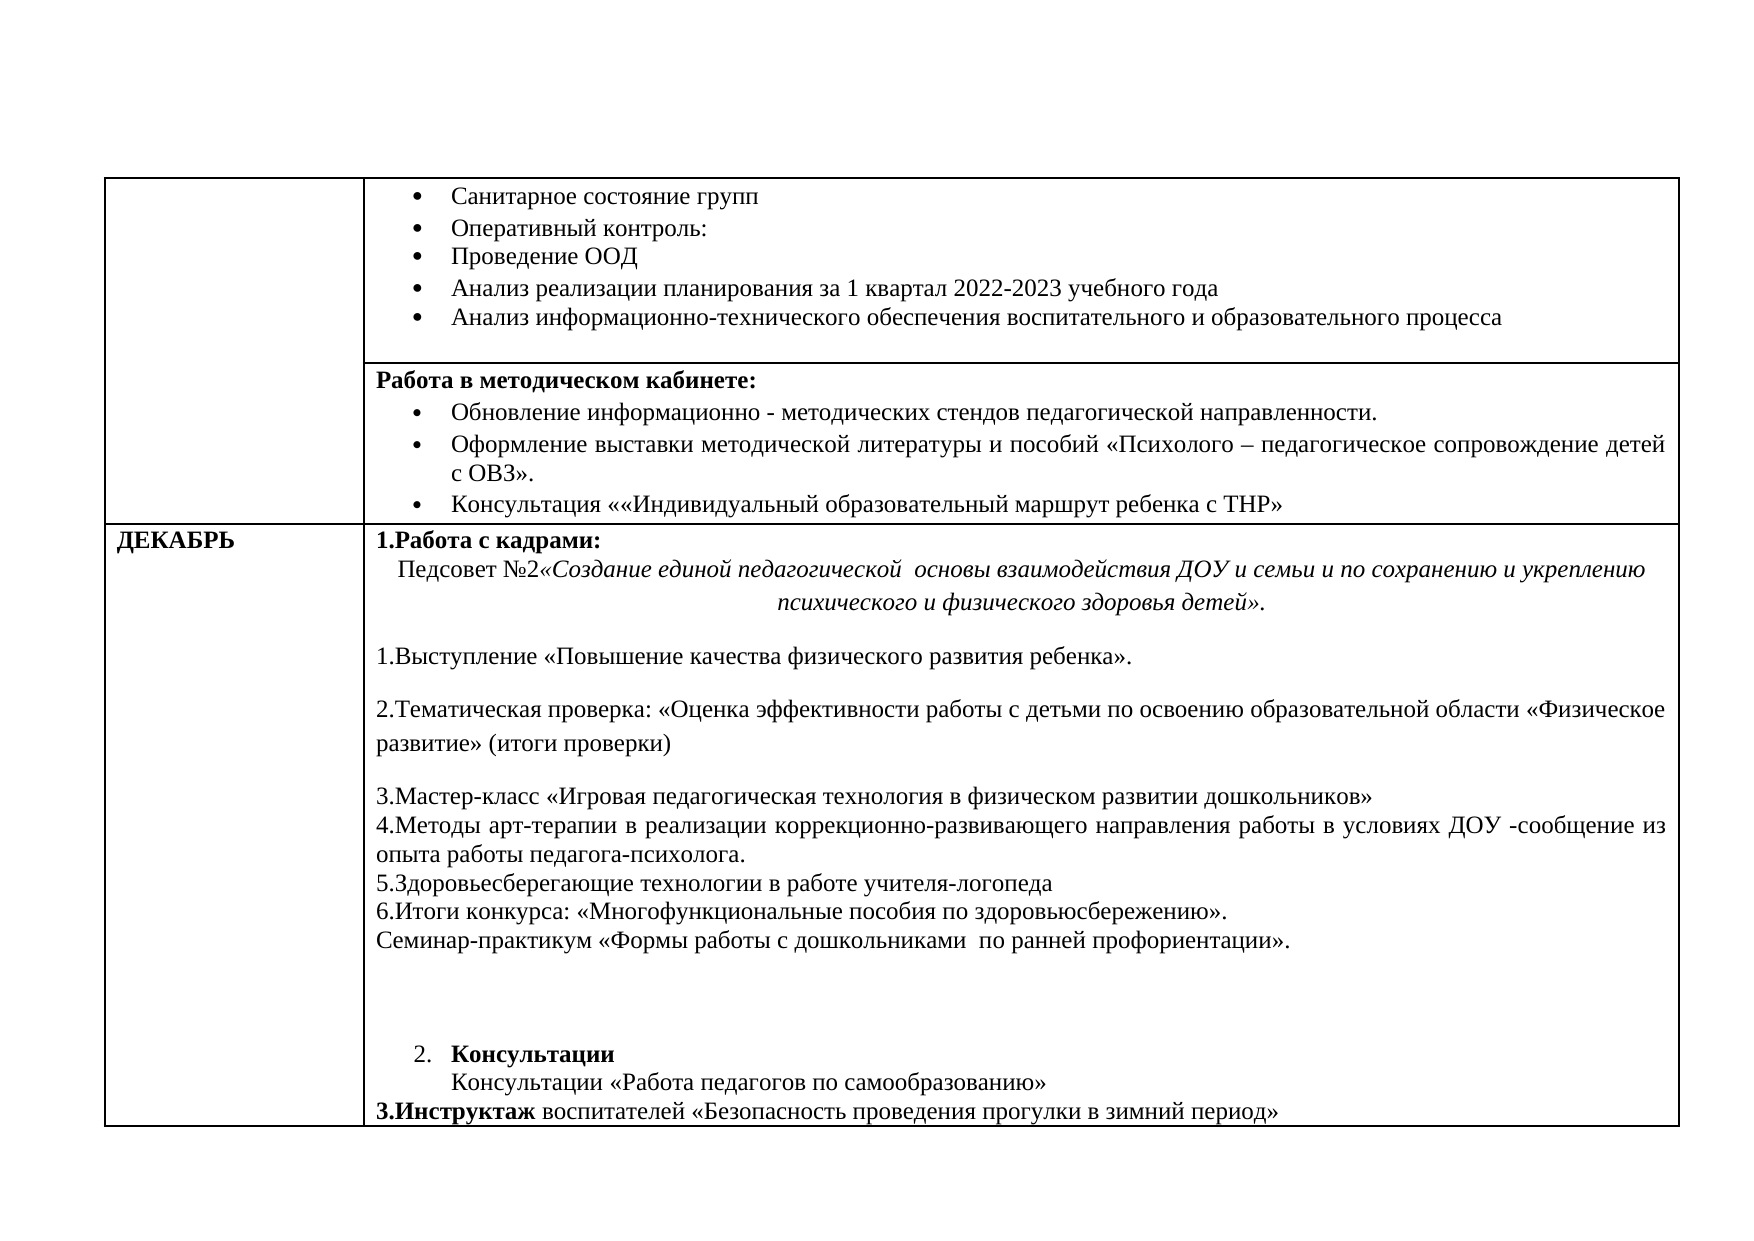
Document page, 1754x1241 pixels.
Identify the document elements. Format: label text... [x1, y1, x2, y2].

table_cell ДЕКАБРЬ [106, 525, 363, 1125]
table_cell Работа в методическом кабинете: Обновление информационно - методических стендов педагогической направленности. Оформление выставки методической литературы и пособий «Психолого – педагогическое сопровождение детей с ОВЗ». Консультация ««Индивидуальный образовательный маршрут ребенка с ТНР» [365, 364, 1678, 523]
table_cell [365, 525, 1678, 1125]
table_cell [365, 179, 1678, 362]
